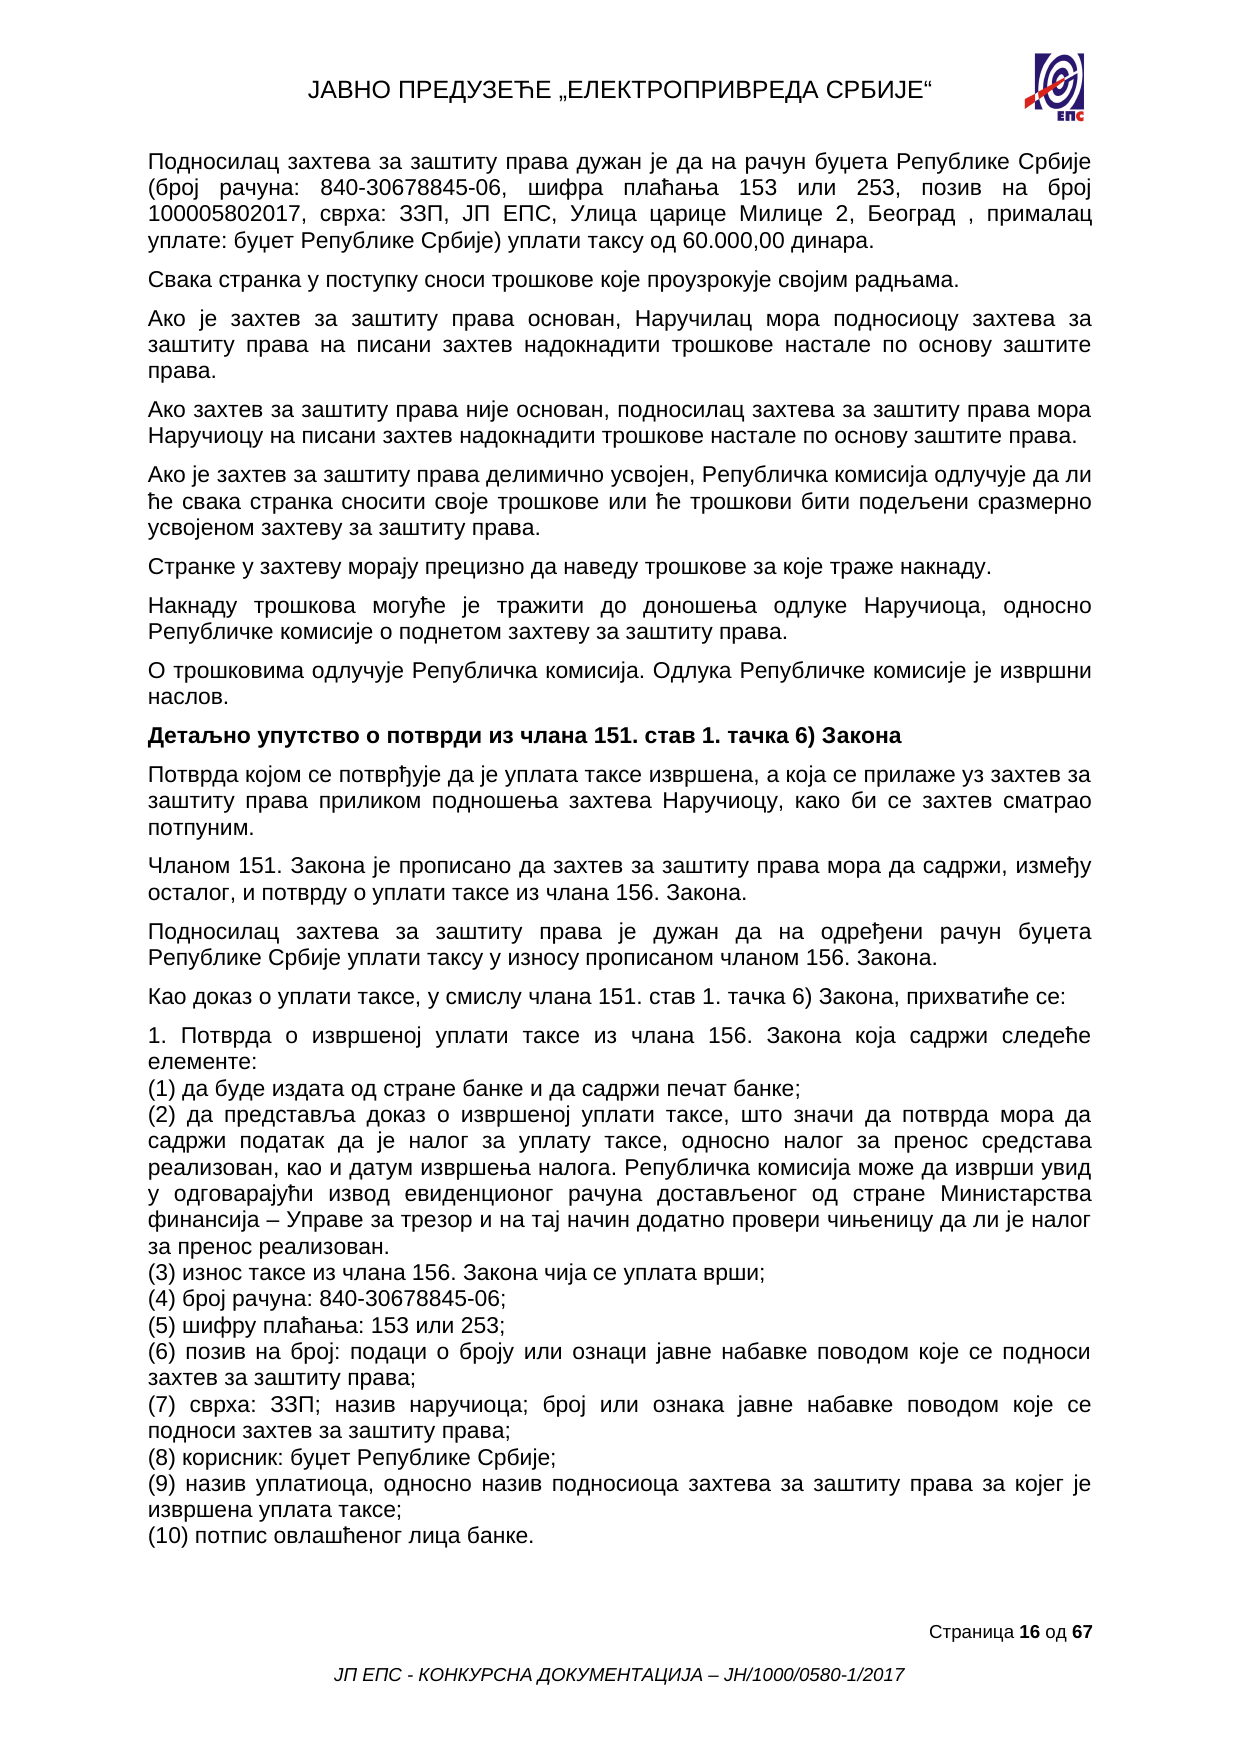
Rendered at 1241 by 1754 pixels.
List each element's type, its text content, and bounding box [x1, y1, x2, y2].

text Детаљно упутство о потврди из члана 151. став 1. тачка 6) Закона [148, 722, 1092, 748]
text Чланом 151. Закона је прописано да захтев за заштиту права мора да садржи, између осталог, и потврду о уплати таксе из члана 156. Закона. [148, 852, 1092, 905]
text (6) позив на број: подаци о броју или ознаци јавне набавке поводом које се подноси захтев за заштиту права; [148, 1338, 1092, 1391]
text (5) шифру плаћања: 153 или 253; [148, 1312, 1092, 1338]
text (10) потпис овлашћеног лица банке. [148, 1522, 1092, 1549]
text Потврда којом се потврђује да је уплата таксе извршена, а која се прилаже уз захтев за заштиту права приликом подношења захтева Наручиоцу, како би се захтев сматрао потпуним. [148, 761, 1092, 840]
text Свака странка у поступку сноси трошкове које проузрокује својим радњама. [148, 266, 1092, 292]
text Подносилац захтева за заштиту права је дужан да на одређени рачун буџета Републике Србије уплати таксу у износу прописаном чланом 156. Закона. [148, 918, 1092, 970]
picture [1017, 49, 1092, 128]
text Подносилац захтева за заштиту права дужан је да на рачун буџета Републике Србије (број рачуна: 840-30678845-06, шифра плаћања 153 или 253, позив на број 100005802017, сврха: ЗЗП, ЈП ЕПС, Улица царице Милице 2, Београд , прималац уплате: буџет Републике Србије) уплати таксу од 60.000,00 динара. [148, 148, 1092, 253]
text (3) износ таксе из члана 156. Закона чија се уплата врши; [148, 1259, 1092, 1285]
text (2) да представља доказ о извршеној уплати таксе, што значи да потврда мора да садржи податак да је налог за уплату таксе, односно налог за пренос средстава реализован, као и датум извршења налога. Републичка комисија може да изврши увид у одговарајући извод евиденционог рачуна достављеног од стране Министарства финансија – Управе за трезор и на тај начин додатно провери чињеницу да ли је налог за пренос реализован. [148, 1101, 1092, 1259]
text (1) да буде издата од стране банке и да садржи печат банке; [148, 1074, 1092, 1101]
text (7) сврха: ЗЗП; назив наручиоца; број или ознака јавне набавке поводом које се подноси захтев за заштиту права; [148, 1391, 1092, 1443]
text Ако захтев за заштиту права није основан, подносилац захтева за заштиту права мора Наручиоцу на писани захтев надокнадити трошкове настале по основу заштите права. [148, 396, 1092, 449]
text Странке у захтеву морају прецизно да наведу трошкове за које траже накнаду. [148, 553, 1092, 579]
text Ако је захтев за заштиту права основан, Наручилац мора подносиоцу захтева за заштиту права на писани захтев надокнадити трошкове настале по основу заштите права. [148, 304, 1092, 383]
text (9) назив уплатиоца, односно назив подносиоца захтева за заштиту права за којег је извршена уплата таксе; [148, 1470, 1092, 1522]
text 1. Потврда о извршеној уплати таксе из члана 156. Закона која садржи следеће елементе: [148, 1022, 1092, 1074]
text Ако је захтев за заштиту права делимично усвојен, Републичка комисија одлучује да ли ће свака странка сносити своје трошкове или ће трошкови бити подељени сразмерно усвојеном захтеву за заштиту права. [148, 461, 1092, 540]
text (8) корисник: буџет Републике Србије; [148, 1443, 1092, 1470]
text Као доказ о уплати таксе, у смислу члана 151. став 1. тачка 6) Закона, прихватиће се: [148, 983, 1092, 1009]
text (4) број рачуна: 840-30678845-06; [148, 1285, 1092, 1312]
text О трошковима одлучује Републичка комисија. Одлука Републичке комисије је извршни наслов. [148, 657, 1092, 709]
text Накнаду трошкова могуће је тражити до доношења одлуке Наручиоца, односно Републичке комисије о поднетом захтеву за заштиту права. [148, 592, 1092, 644]
